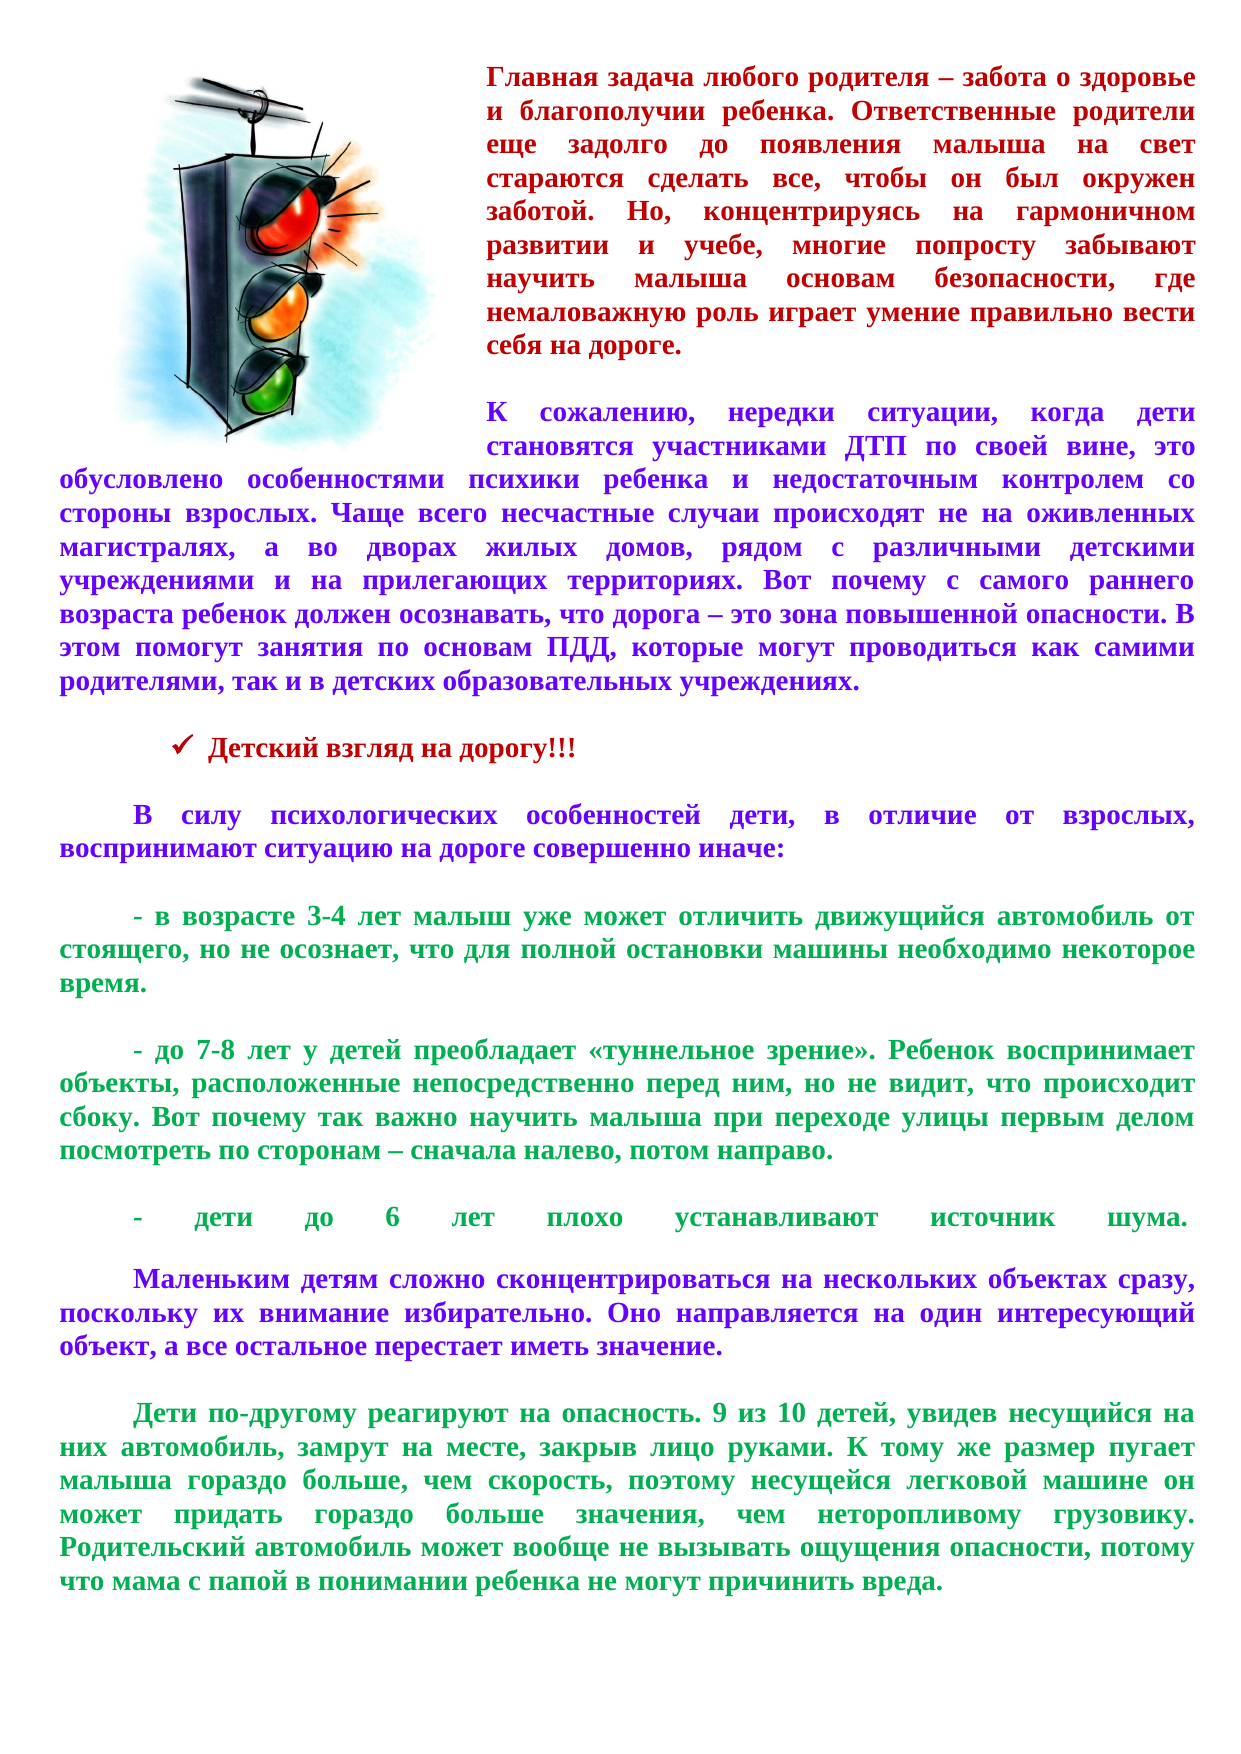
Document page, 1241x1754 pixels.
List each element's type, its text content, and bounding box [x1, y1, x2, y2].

text Главная задача любого родителя – забота о здоровье и благополучии ребенка. Ответственные родители еще задолго до появления малыша на свет стараются сделать все, чтобы он был окружен заботой. Но, концентрируясь на гармоничном развитии и учебе, многие попросту забывают научить малыша основам безопасности, где немаловажную роль играет умение правильно вести себя на дороге. [59, 59, 1196, 361]
text К сожалению, нередки ситуации, когда дети становятся участниками ДТП по своей вине, это обусловлено особенностями психики ребенка и недостаточным контролем со стороны взрослых. Чаще всего несчастные случаи происходят не на оживленных магистралях, а во дворах жилых домов, рядом с различными детскими учреждениями и на прилегающих территориях. Вот почему с самого раннего возраста ребенок должен осознавать, что дорога – это зона повышенной опасности. В этом помогут занятия по основам ПДД, которые могут проводиться как самими родителями, так и в детских образовательных учреждениях. [59, 394, 1196, 696]
text - в возрасте 3-4 лет малыш уже может отличить движущийся автомобиль от стоящего, но не осознает, что для полной остановки машины необходимо некоторое время. [59, 898, 1196, 998]
text - дети до 6 лет плохо устанавливают источник шума. [59, 1199, 1196, 1261]
text В силу психологических особенностей дети, в отличие от взрослых, воспринимают ситуацию на дороге совершенно иначе: [59, 797, 1196, 864]
picture [84, 70, 468, 451]
text - до 7-8 лет у детей преобладает «туннельное зрение». Ребенок воспринимает объекты, расположенные непосредственно перед ним, но не видит, что происходит сбоку. Вот почему так важно научить малыша при переходе улицы первым делом посмотреть по сторонам – сначала налево, потом направо. [59, 1032, 1196, 1166]
text Дети по-другому реагируют на опасность. 9 из 10 детей, увидев несущийся на них автомобиль, замрут на месте, закрыв лицо руками. К тому же размер пугает малыша гораздо больше, чем скорость, поэтому несущейся легковой машине он может придать гораздо больше значения, чем неторопливому грузовику. Родительский автомобиль может вообще не вызывать ощущения опасности, потому что мама с папой в понимании ребенка не могут причинить вреда. [59, 1395, 1196, 1597]
text Маленьким детям сложно сконцентрироваться на нескольких объектах сразу, поскольку их внимание избирательно. Оно направляется на один интересующий объект, а все остальное перестает иметь значение. [59, 1261, 1196, 1362]
list Детский взгляд на дорогу!!! [170, 730, 1196, 763]
